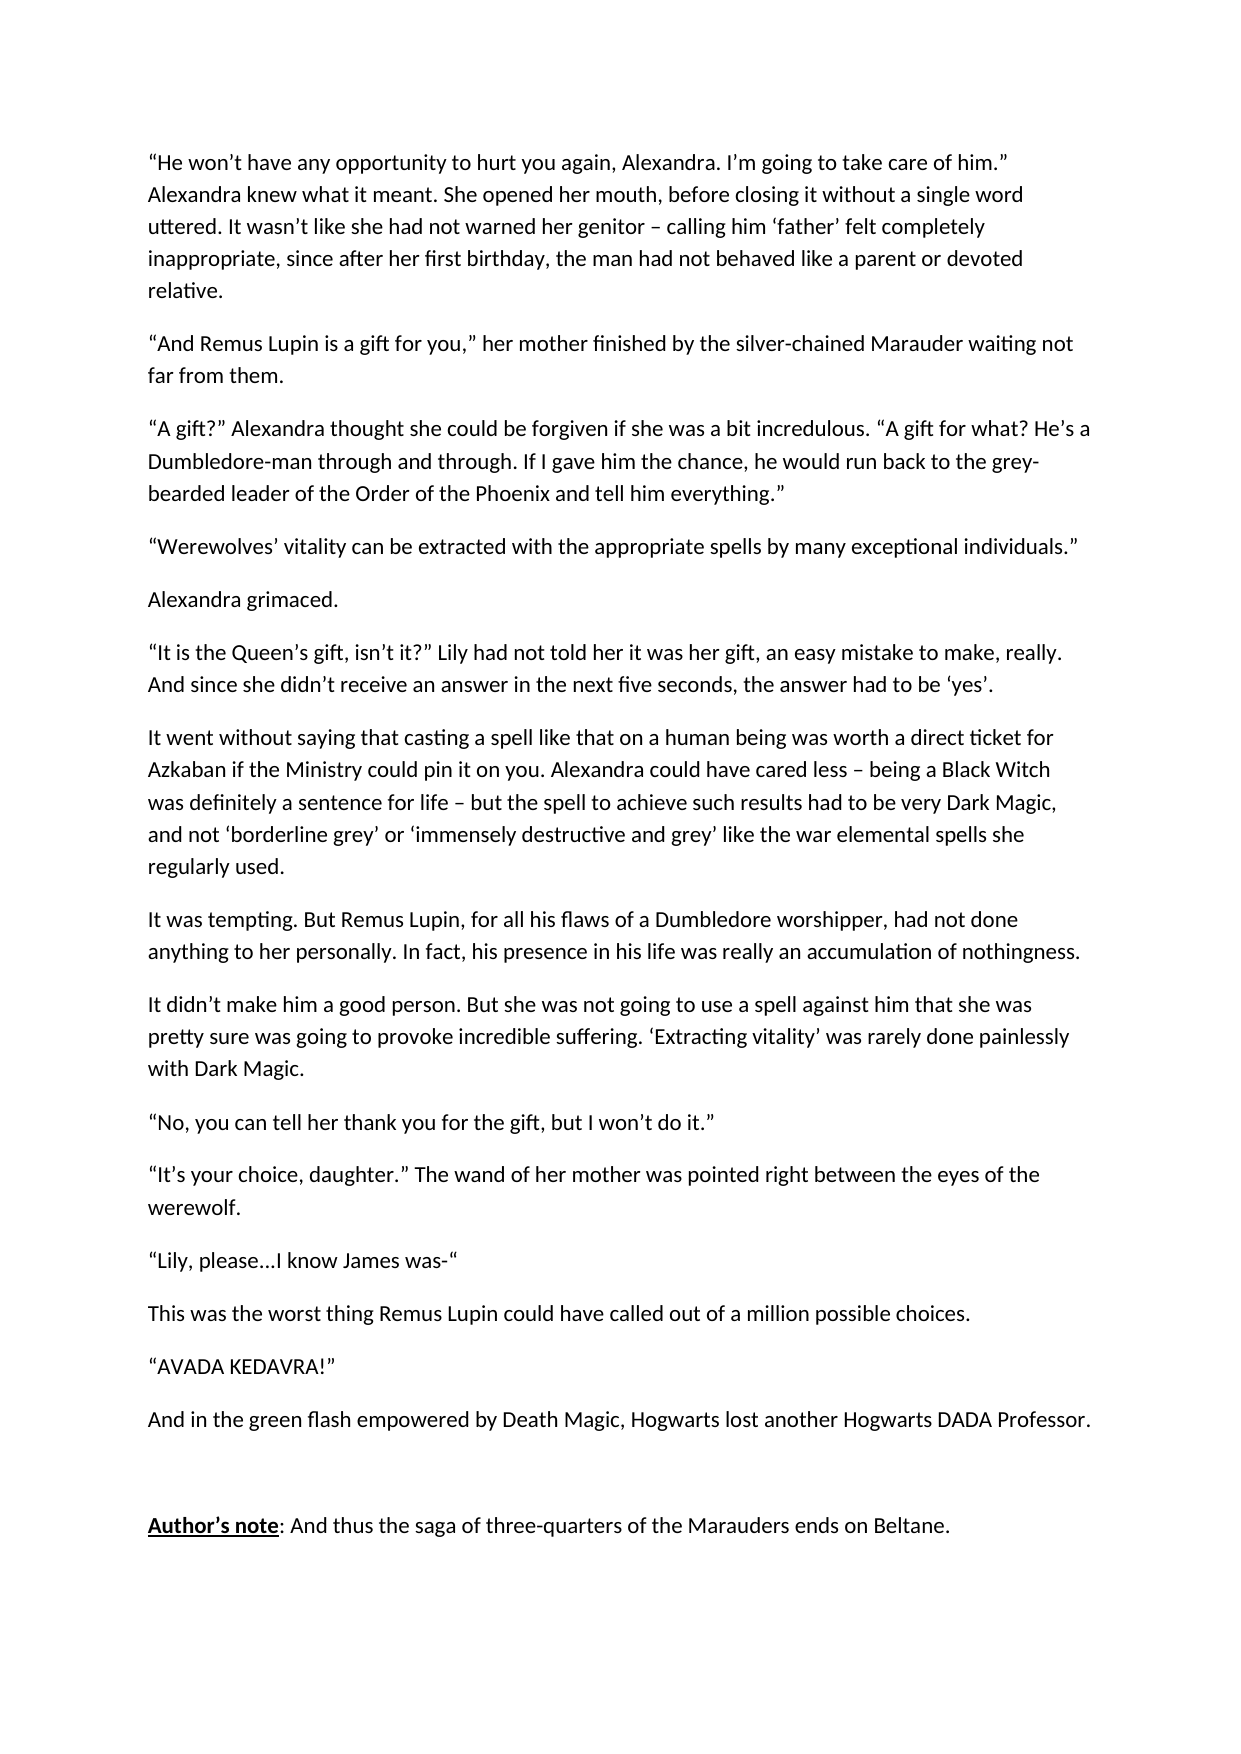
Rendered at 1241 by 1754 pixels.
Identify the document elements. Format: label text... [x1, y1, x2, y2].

text And in the green flash empowered by Death Magic, Hogwarts lost another Hogwarts DADA Professor. [148, 1405, 1093, 1433]
text “Lily, please...I know James was-“ [148, 1246, 1093, 1274]
text “No, you can tell her thank you for the gift, but I won’t do it.” [148, 1108, 1093, 1136]
text “Werewolves’ vitality can be extracted with the appropriate spells by many exceptional individuals.” [148, 532, 1093, 560]
text “It is the Queen’s gift, isn’t it?” Lily had not told her it was her gift, an easy mistake to make, really. And since she didn’t receive an answer in the next five seconds, the answer had to be ‘yes’. [148, 638, 1093, 698]
text It was tempting. But Remus Lupin, for all his flaws of a Dumbledore worshipper, had not done anything to her personally. In fact, his presence in his life was really an accumulation of nothingness. [148, 905, 1093, 965]
text “And Remus Lupin is a gift for you,” her mother finished by the silver-chained Marauder waiting not far from them. [148, 329, 1093, 389]
text It went without saying that casting a spell like that on a human being was worth a direct ticket for Azkaban if the Ministry could pin it on you. Alexandra could have cared less – being a Black Witch was definitely a sentence for life – but the spell to achieve such results had to be very Dark Magic, and not ‘borderline grey’ or ‘immensely destructive and grey’ like the war elemental spells she regularly used. [148, 723, 1093, 880]
text “AVADA KEDAVRA!” [148, 1352, 1093, 1380]
text This was the worst thing Remus Lupin could have called out of a million possible choices. [148, 1299, 1093, 1327]
text “He won’t have any opportunity to hurt you again, Alexandra. I’m going to take care of him.” Alexandra knew what it meant. She opened her mouth, before closing it without a single word uttered. It wasn’t like she had not warned her genitor – calling him ‘father’ felt completely inappropriate, since after her first birthday, the man had not behaved like a parent or devoted relative. [148, 148, 1093, 304]
text “A gift?” Alexandra thought she could be forgiven if she was a bit incredulous. “A gift for what? He’s a Dumbledore-man through and through. If I gave him the chance, he would run back to the grey-bearded leader of the Order of the Phoenix and tell him everything.” [148, 414, 1093, 507]
text “It’s your choice, daughter.” The wand of her mother was pointed right between the eyes of the werewolf. [148, 1161, 1093, 1221]
text It didn’t make him a good person. But she was not going to use a spell against him that she was pretty sure was going to provoke incredible suffering. ‘Extracting vitality’ was rarely done painlessly with Dark Magic. [148, 990, 1093, 1083]
text Author’s note: And thus the saga of three-quarters of the Marauders ends on Beltane. [148, 1511, 1093, 1539]
text Alexandra grimaced. [148, 585, 1093, 613]
